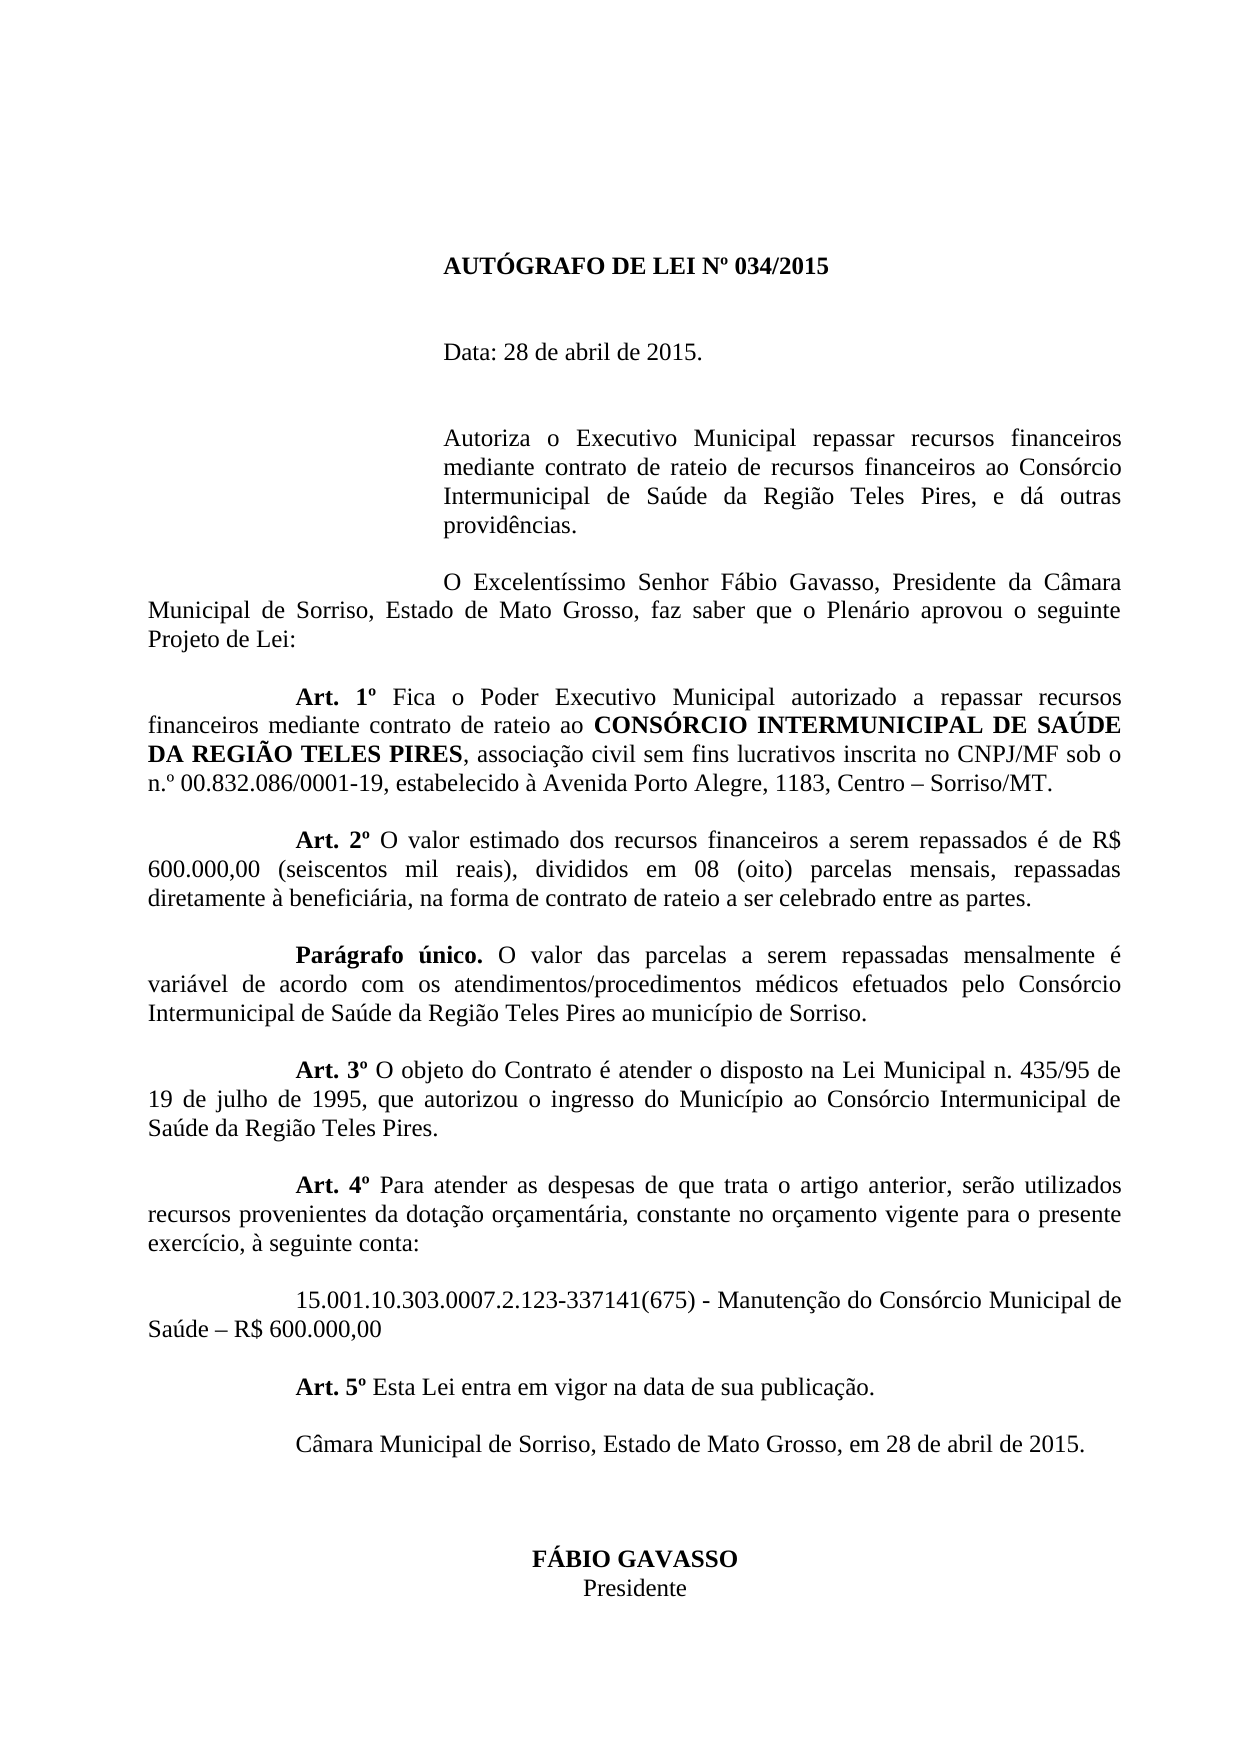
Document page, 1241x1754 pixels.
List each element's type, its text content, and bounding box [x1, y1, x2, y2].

text Presidente [148, 1573, 1122, 1602]
text Art. 5º Esta Lei entra em vigor na data de sua publicação. [148, 1372, 1122, 1400]
text Autoriza o Executivo Municipal repassar recursos financeiros mediante contrato de rateio de recursos financeiros ao Consórcio Intermunicipal de Saúde da Região Teles Pires, e dá outras providências. [443, 423, 1122, 538]
text Art. 1º Fica o Poder Executivo Municipal autorizado a repassar recursos financeiros mediante contrato de rateio ao CONSÓRCIO INTERMUNICIPAL DE SAÚDE DA REGIÃO TELES PIRES, associação civil sem fins lucrativos inscrita no CNPJ/MF sob o n.º 00.832.086/0001-19, estabelecido à Avenida Porto Alegre, 1183, Centro – Sorriso/MT. [148, 682, 1122, 797]
text Art. 4º Para atender as despesas de que trata o artigo anterior, serão utilizados recursos provenientes da dotação orçamentária, constante no orçamento vigente para o presente exercício, à seguinte conta: [148, 1170, 1122, 1257]
text Câmara Municipal de Sorriso, Estado de Mato Grosso, em 28 de abril de 2015. [148, 1429, 1122, 1458]
text Art. 2º O valor estimado dos recursos financeiros a serem repassados é de R$ 600.000,00 (seiscentos mil reais), divididos em 08 (oito) parcelas mensais, repassadas diretamente à beneficiária, na forma de contrato de rateio a ser celebrado entre as partes. [148, 825, 1122, 912]
text Art. 3º O objeto do Contrato é atender o disposto na Lei Municipal n. 435/95 de 19 de julho de 1995, que autorizou o ingresso do Município ao Consórcio Intermunicipal de Saúde da Região Teles Pires. [148, 1055, 1122, 1142]
text Parágrafo único. O valor das parcelas a serem repassadas mensalmente é variável de acordo com os atendimentos/procedimentos médicos efetuados pelo Consórcio Intermunicipal de Saúde da Região Teles Pires ao município de Sorriso. [148, 940, 1122, 1027]
text AUTÓGRAFO DE LEI Nº 034/2015 [443, 251, 1122, 280]
text FÁBIO GAVASSO [148, 1544, 1122, 1573]
text O Excelentíssimo Senhor Fábio Gavasso, Presidente da Câmara Municipal de Sorriso, Estado de Mato Grosso, faz saber que o Plenário aprovou o seguinte Projeto de Lei: [148, 567, 1122, 653]
text Data: 28 de abril de 2015. [443, 337, 1122, 366]
text 15.001.10.303.0007.2.123-337141(675) - Manutenção do Consórcio Municipal de Saúde – R$ 600.000,00 [148, 1285, 1122, 1343]
